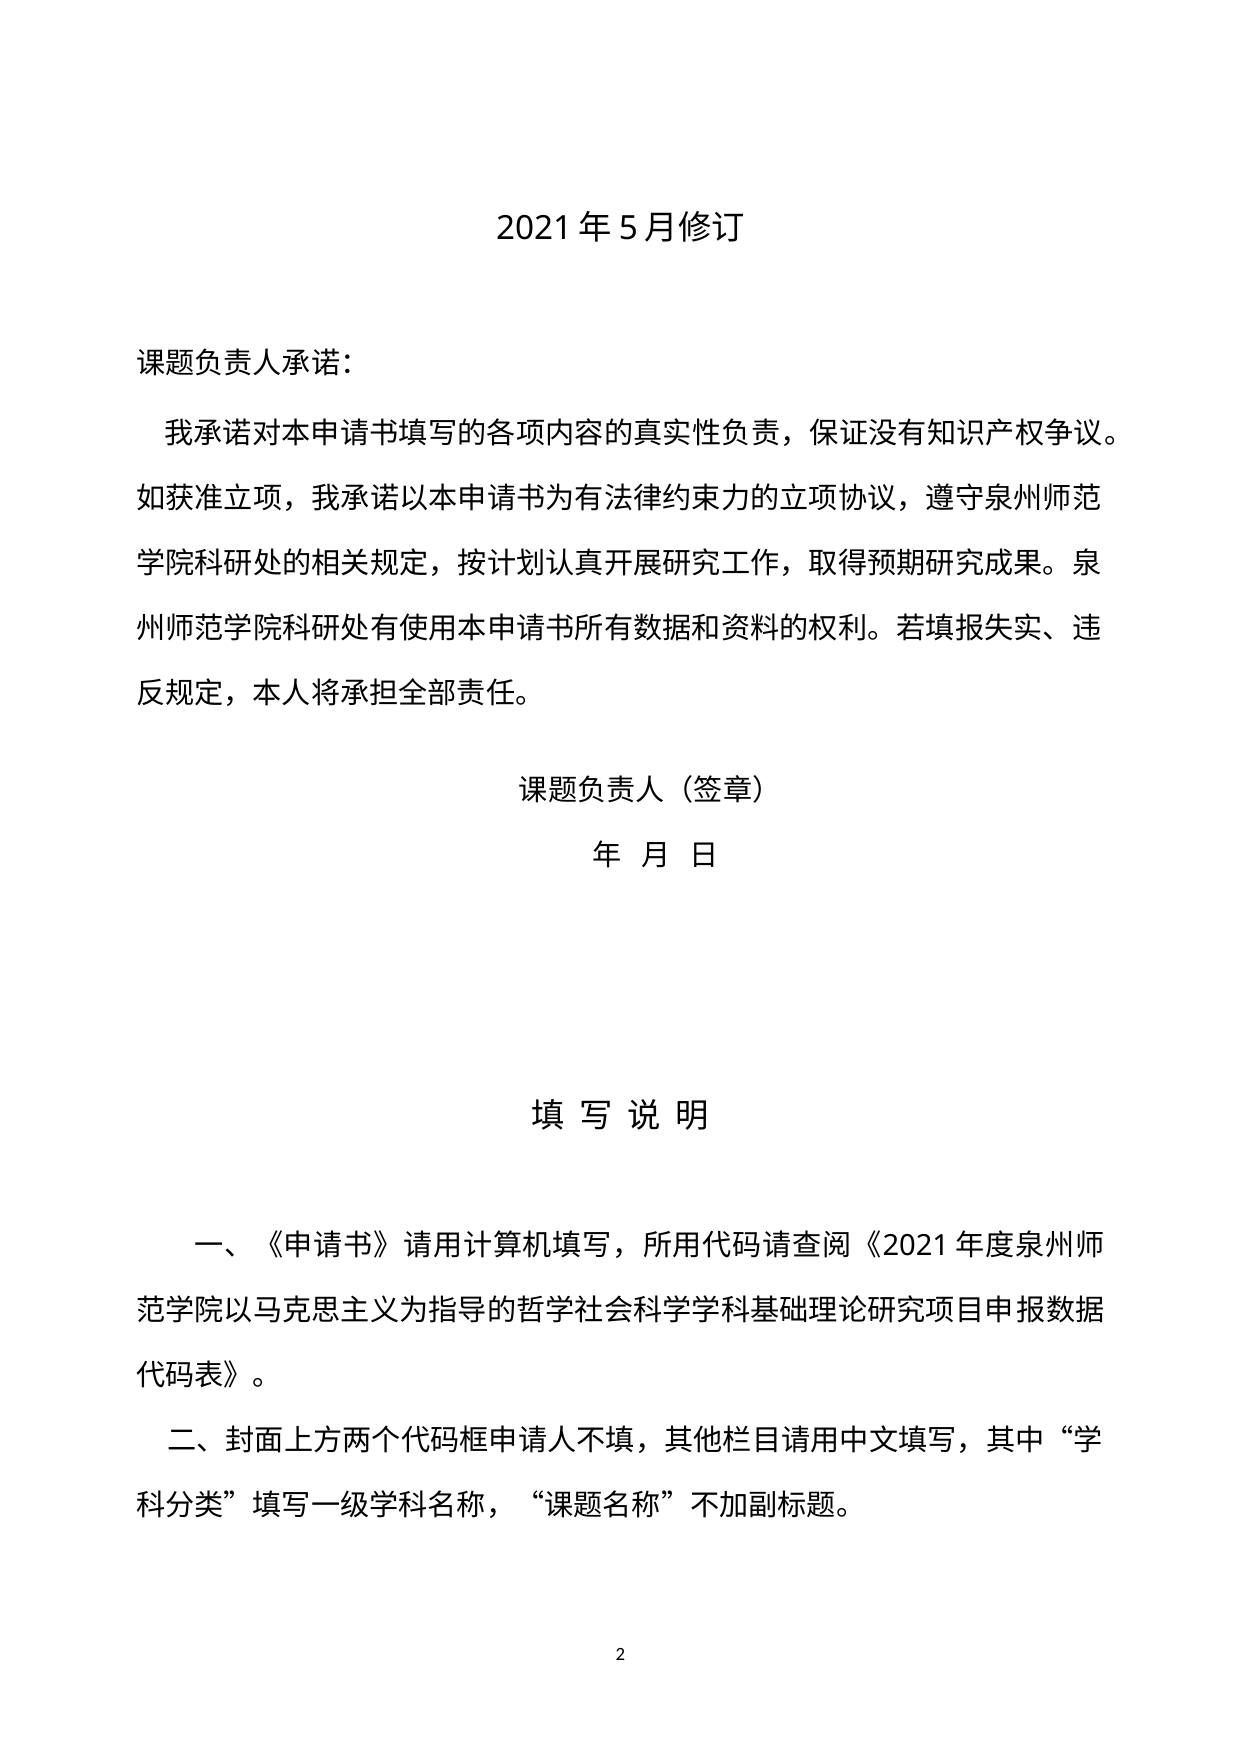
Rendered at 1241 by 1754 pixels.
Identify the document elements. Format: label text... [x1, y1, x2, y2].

text 课题负责人承诺： [136, 328, 1104, 393]
text 一、《申请书》请用计算机填写，所用代码请查阅《2021年度泉州师范学院以马克思主义为指导的哲学社会科学学科基础理论研究项目申报数据代码表》。 [136, 1210, 1104, 1405]
text 课题负责人（签章） [136, 755, 917, 820]
text 二、封面上方两个代码框申请人不填，其他栏目请用中文填写，其中“学科分类”填写一级学科名称，“课题名称”不加副标题。 [136, 1405, 1104, 1535]
text 2021年5月修订 [136, 193, 1104, 258]
text 我承诺对本申请书填写的各项内容的真实性负责，保证没有知识产权争议。如获准立项，我承诺以本申请书为有法律约束力的立项协议，遵守泉州师范学院科研处的相关规定，按计划认真开展研究工作，取得预期研究成果。泉州师范学院科研处有使用本申请书所有数据和资料的权利。若填报失实、违反规定，本人将承担全部责任。 [136, 398, 1104, 723]
text 填 写 说 明 [136, 1080, 1104, 1145]
text 年 月 日 [136, 820, 917, 885]
